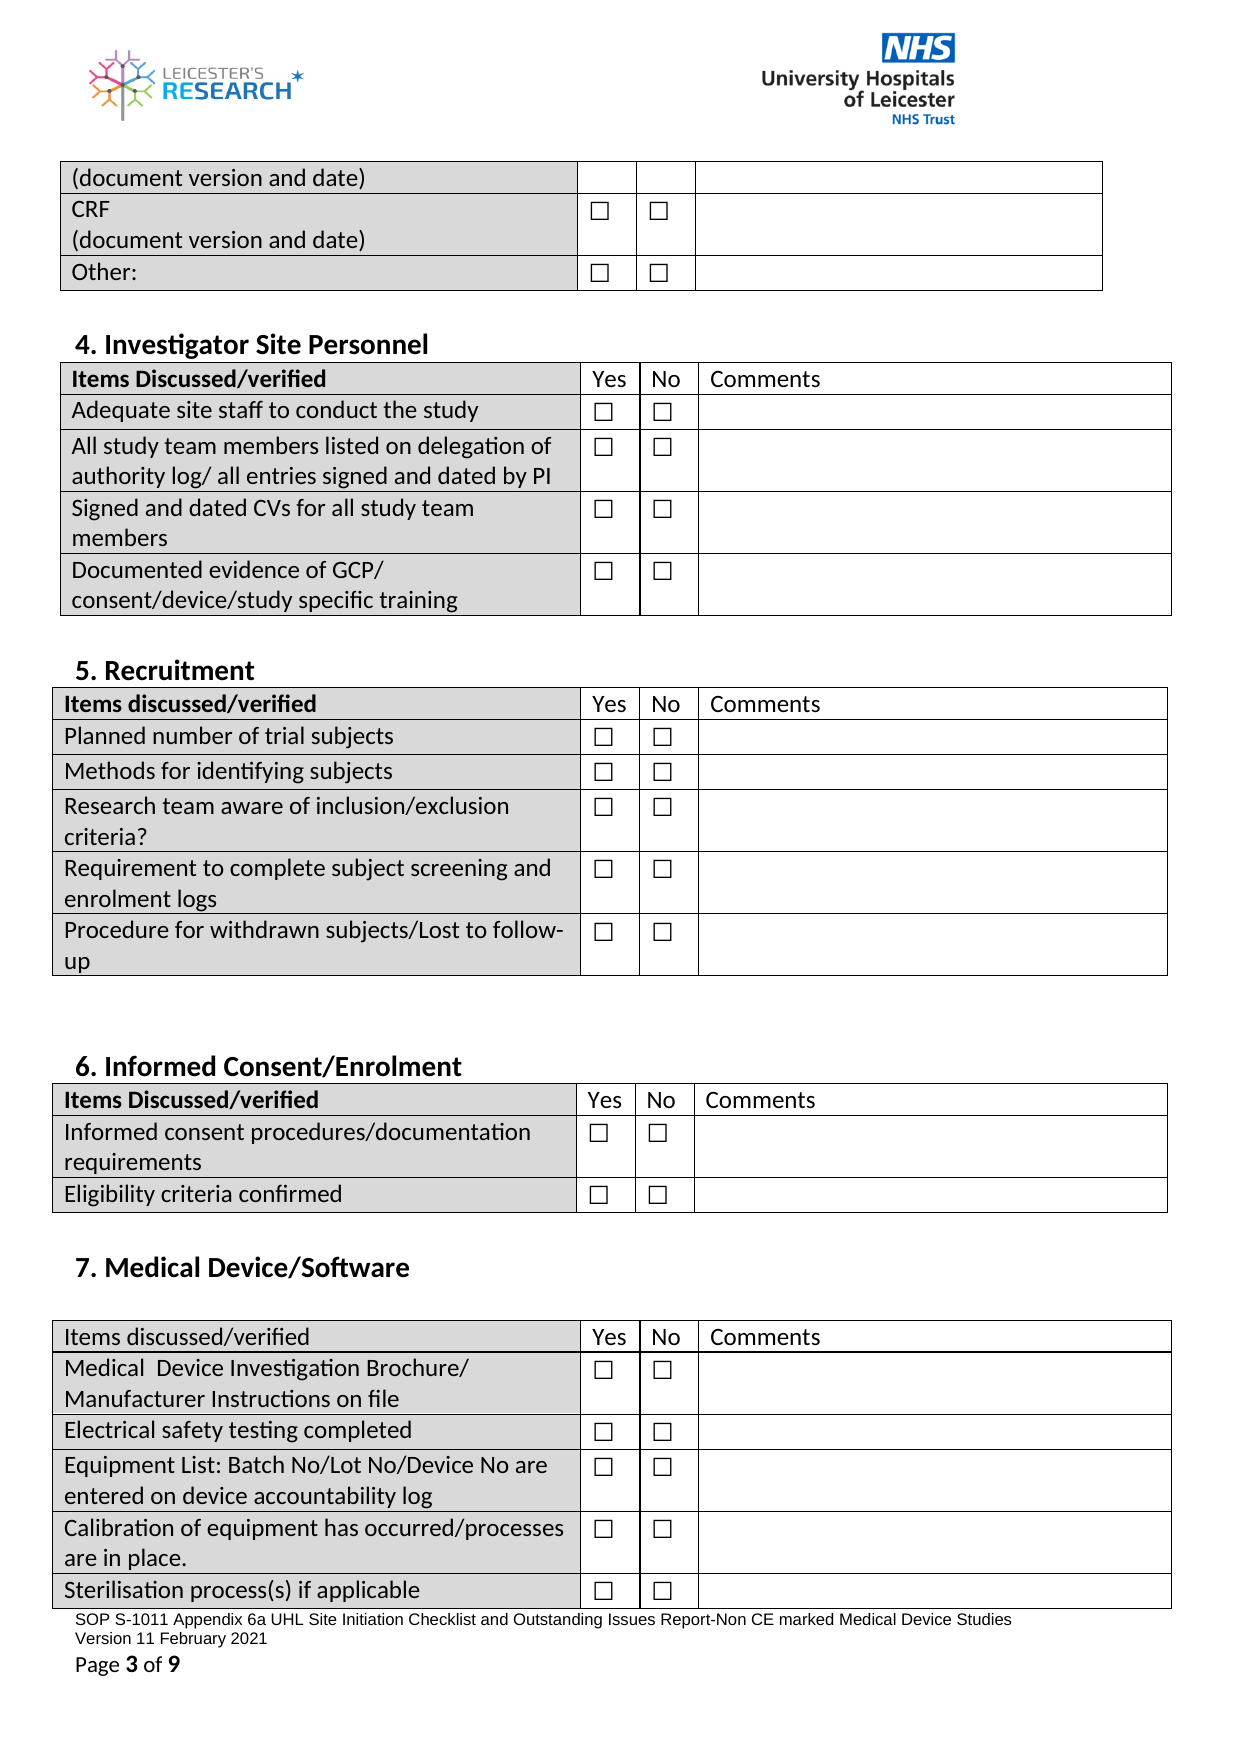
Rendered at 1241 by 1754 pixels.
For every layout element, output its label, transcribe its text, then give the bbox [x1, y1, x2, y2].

table_cell [696, 162, 1102, 193]
table_cell Informed consent procedures/documentation requirements [53, 1116, 576, 1177]
table_header Comments [699, 688, 1167, 719]
table_cell [699, 755, 1167, 789]
table_cell [695, 1116, 1167, 1177]
table_cell Sterilisation process(s) if applicable [53, 1574, 580, 1608]
table_cell CRF (document version and date) [61, 194, 577, 255]
table_header No [641, 1321, 698, 1351]
table_header No [636, 1084, 694, 1115]
table_cell [699, 395, 1171, 429]
table_header Items Discussed/verified [61, 363, 580, 394]
table_cell [699, 720, 1167, 754]
table_cell [696, 194, 1102, 255]
table_cell Other: [61, 256, 577, 290]
table_header Comments [699, 363, 1171, 394]
table_cell [699, 1574, 1171, 1608]
text 5. Recruitment [75, 652, 1165, 687]
text 7. Medical Device/Software [75, 1249, 1165, 1284]
table_header Comments [695, 1084, 1167, 1115]
table_cell Methods for identifying subjects [53, 755, 580, 789]
table_cell [699, 852, 1167, 913]
table_header Yes [581, 1321, 639, 1351]
table_cell Planned number of trial subjects [53, 720, 580, 754]
table_cell Medical Device Investigation Brochure/ Manufacturer Instructions on file [53, 1353, 580, 1413]
table_cell [699, 492, 1171, 553]
table_cell [699, 1415, 1171, 1449]
table_cell [695, 1178, 1167, 1212]
table_header No [640, 688, 698, 719]
table_cell Adequate site staff to conduct the study [61, 395, 580, 429]
table_cell Documented evidence of GCP/ consent/device/study specific training [61, 554, 580, 615]
table_cell [699, 1450, 1171, 1511]
table_cell Equipment List: Batch No/Lot No/Device No are entered on device accountability log [53, 1450, 580, 1511]
table_header Items Discussed/verified [53, 1084, 576, 1115]
table_cell [699, 790, 1167, 851]
table_header No [641, 363, 698, 394]
table_cell [699, 1512, 1171, 1573]
table_cell All study team members listed on delegation of authority log/ all entries signed and dated by PI [61, 430, 580, 491]
table_cell [699, 554, 1171, 615]
table_cell Research team aware of inclusion/exclusion criteria? [53, 790, 580, 851]
table_header Comments [699, 1321, 1171, 1351]
table_cell Signed and dated CVs for all study team members [61, 492, 580, 553]
table_header Items discussed/verified [53, 688, 580, 719]
table_cell [696, 256, 1102, 290]
table_header Yes [577, 1084, 635, 1115]
table_cell [699, 914, 1167, 975]
table_header Items discussed/verified [53, 1321, 580, 1351]
picture [750, 23, 967, 133]
table_header Yes [581, 363, 639, 394]
table_cell Procedure for withdrawn subjects/Lost to follow-up [53, 914, 580, 975]
picture [75, 37, 314, 133]
table_cell Eligibility criteria confirmed [53, 1178, 576, 1212]
table_cell [699, 1353, 1171, 1413]
table_cell [699, 430, 1171, 491]
table_header Yes [581, 688, 639, 719]
table_cell Electrical safety testing completed [53, 1415, 580, 1449]
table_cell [61, 162, 577, 193]
text 6. Informed Consent/Enrolment [75, 1048, 1165, 1083]
table_cell Calibration of equipment has occurred/processes are in place. [53, 1512, 580, 1573]
table_cell Requirement to complete subject screening and enrolment logs [53, 852, 580, 913]
text 4. Investigator Site Personnel [75, 326, 1165, 362]
